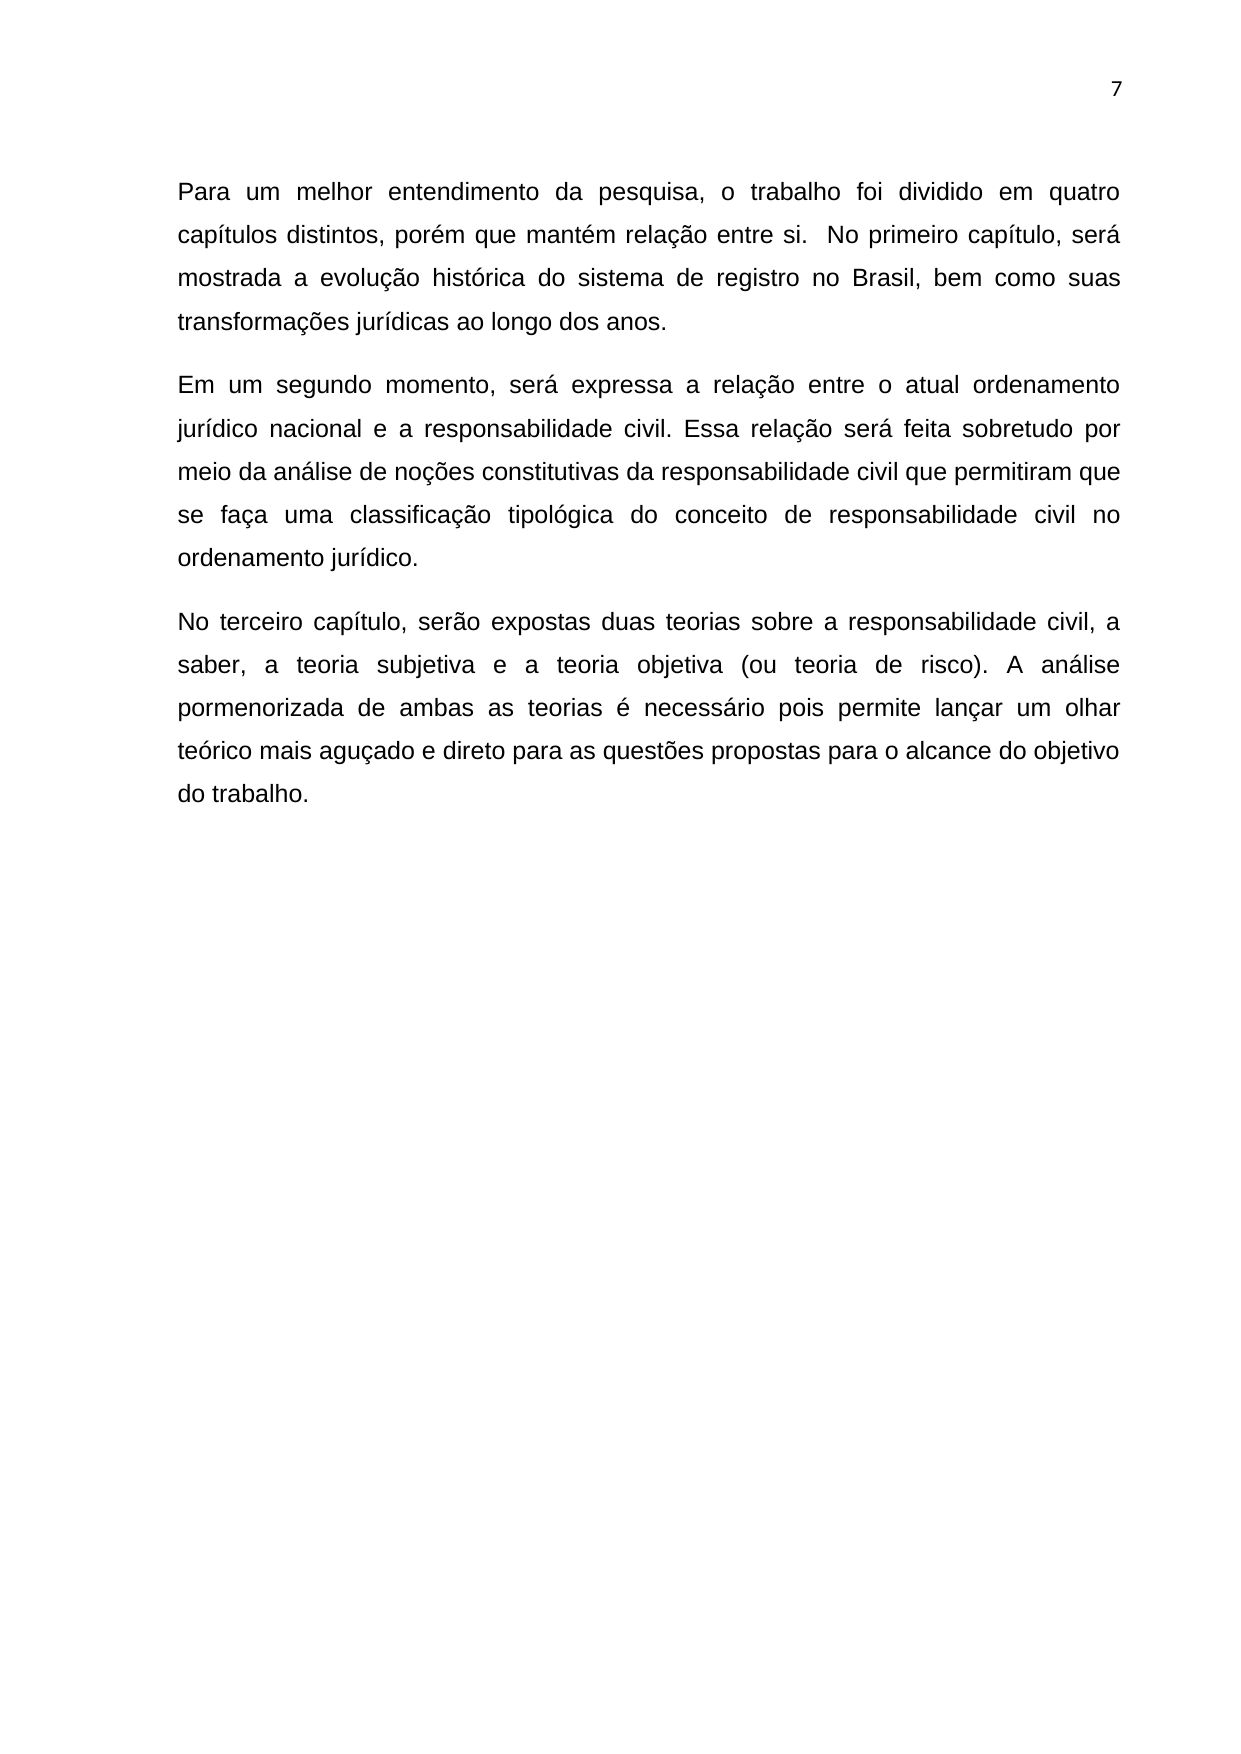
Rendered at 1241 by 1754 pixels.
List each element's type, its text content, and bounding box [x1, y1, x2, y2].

text Para um melhor entendimento da pesquisa, o trabalho foi dividido em quatro capítulos distintos, porém que mantém relação entre si. No primeiro capítulo, será mostrada a evolução histórica do sistema de registro no Brasil, bem como suas transformações jurídicas ao longo dos anos. [177, 177, 1122, 335]
text Em um segundo momento, será expressa a relação entre o atual ordenamento jurídico nacional e a responsabilidade civil. Essa relação será feita sobretudo por meio da análise de noções constitutivas da responsabilidade civil que permitiram que se faça uma classificação tipológica do conceito de responsabilidade civil no ordenamento jurídico. [177, 371, 1122, 572]
text No terceiro capítulo, serão expostas duas teorias sobre a responsabilidade civil, a saber, a teoria subjetiva e a teoria objetiva (ou teoria de risco). A análise pormenorizada de ambas as teorias é necessário pois permite lançar um olhar teórico mais aguçado e direto para as questões propostas para o alcance do objetivo do trabalho. [177, 607, 1122, 808]
